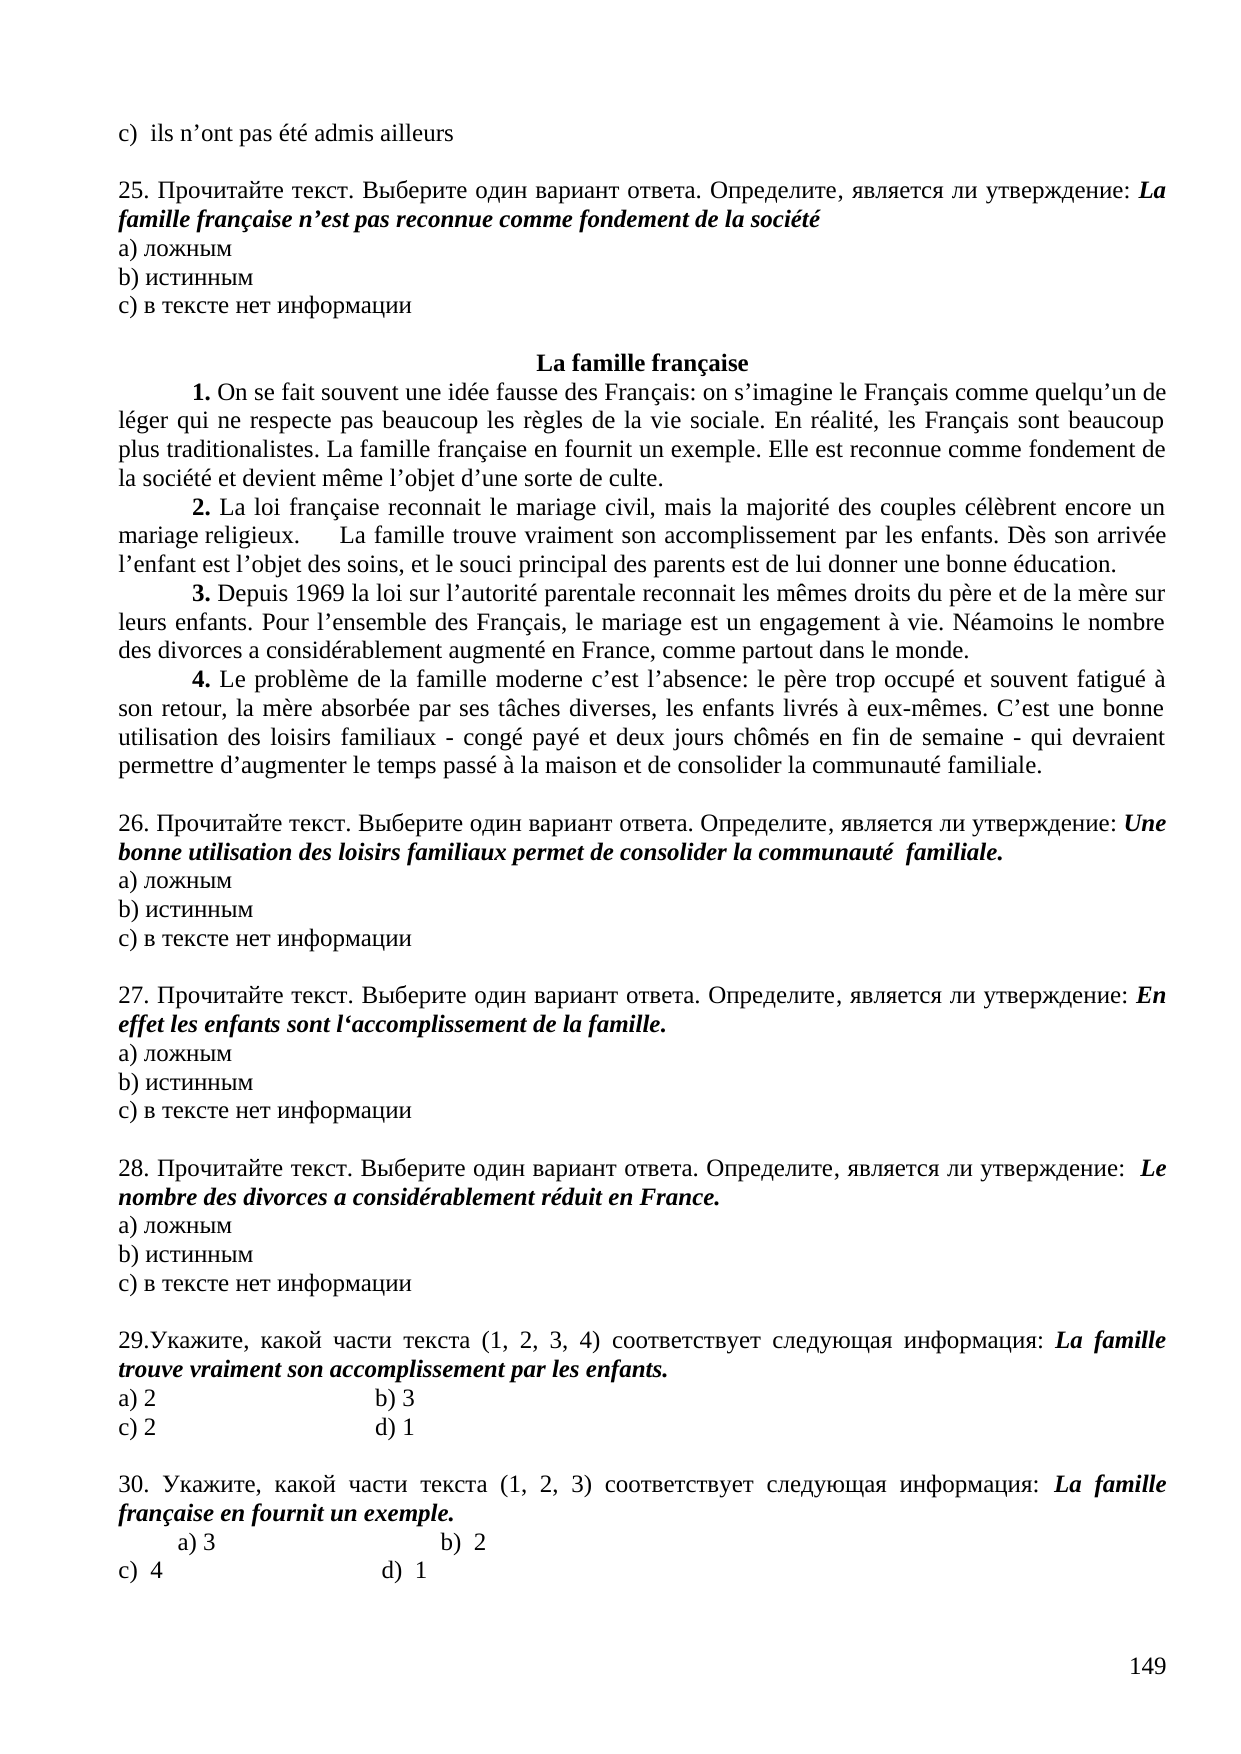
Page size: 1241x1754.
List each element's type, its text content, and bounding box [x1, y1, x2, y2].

text b) истинным [118, 262, 1167, 291]
text 2. La loi française reconnait le mariage civil, mais la majorité des couples célèbrent encore un mariage religieux. La famille trouve vraiment son accomplissement par les enfants. Dès son arrivée l’enfant est l’objet des soins, et le souci principal des parents est de lui donner une bonne éducation. [118, 492, 1167, 578]
text c) в тексте нет информации [118, 1096, 1167, 1124]
text a) 3 b) 2 [118, 1527, 1167, 1556]
text 26. Прочитайте текст. Выберите один вариант ответа. Определите, является ли утверждение: Une bonne utilisation des loisirs familiaux permet de consolider la communauté familiale. [118, 808, 1167, 866]
text b) истинным [118, 894, 1167, 923]
text c) 2 d) 1 [118, 1412, 1167, 1441]
text 28. Прочитайте текст. Выберите один вариант ответа. Определите, является ли утверждение: Le nombre des divorces a considérablement réduit en France. [118, 1153, 1167, 1211]
text a) ложным [118, 866, 1167, 894]
text c) в тексте нет информации [118, 923, 1167, 952]
text 4. Le problème de la famille moderne c’est l’absence: le père trop occupé et souvent fatigué à son retour, la mère absorbée par ses tâches diverses, les enfants livrés à eux-mêmes. C’est une bonne utilisation des loisirs familiaux - congé payé et deux jours chômés en fin de semaine - qui devraient permettre d’augmenter le temps passé à la maison et de consolider la communauté familiale. [118, 664, 1167, 779]
text 25. Прочитайте текст. Выберите один вариант ответа. Определите, является ли утверждение: La famille française n’est pas reconnue comme fondement de la société [118, 176, 1167, 233]
text 3. Depuis 1969 la loi sur l’autorité parentale reconnait les mêmes droits du père et de la mère sur leurs enfants. Pour l’ensemble des Français, le mariage est un engagement à vie. Néamoins le nombre des divorces a considérablement augmenté en France, comme partout dans le monde. [118, 578, 1167, 664]
text a) 2 b) 3 [118, 1383, 1167, 1412]
text b) истинным [118, 1239, 1167, 1268]
subtitle La famille française [118, 348, 1167, 377]
text b) истинным [118, 1067, 1167, 1096]
text c) ils n’ont pas été admis ailleurs [118, 118, 1167, 147]
text 27. Прочитайте текст. Выберите один вариант ответа. Определите, является ли утверждение: En effet les enfants sont l‘accomplissement de la famille. [118, 981, 1167, 1038]
text a) ложным [118, 1211, 1167, 1239]
text c) 4 d) 1 [118, 1556, 1167, 1584]
text a) ложным [118, 1038, 1167, 1067]
text 30. Укажите, какой части текста (1, 2, 3) соответствует следующая информация: La famille française en fournit un exemple. [118, 1469, 1167, 1527]
text 1. On se fait souvent une idée fausse des Français: on s’imagine le Français comme quelqu’un de léger qui ne respecte pas beaucoup les règles de la vie sociale. En réalité, les Français sont beaucoup plus traditionalistes. La famille française en fournit un exemple. Elle est reconnue comme fondement de la société et devient même l’objet d’une sorte de culte. [118, 377, 1167, 492]
text a) ложным [118, 233, 1167, 262]
text c) в тексте нет информации [118, 1268, 1167, 1297]
text 29.Укажите, какой части текста (1, 2, 3, 4) соответствует следующая информация: La famille trouve vraiment son accomplissement par les enfants. [118, 1326, 1167, 1383]
text c) в тексте нет информации [118, 291, 1167, 319]
